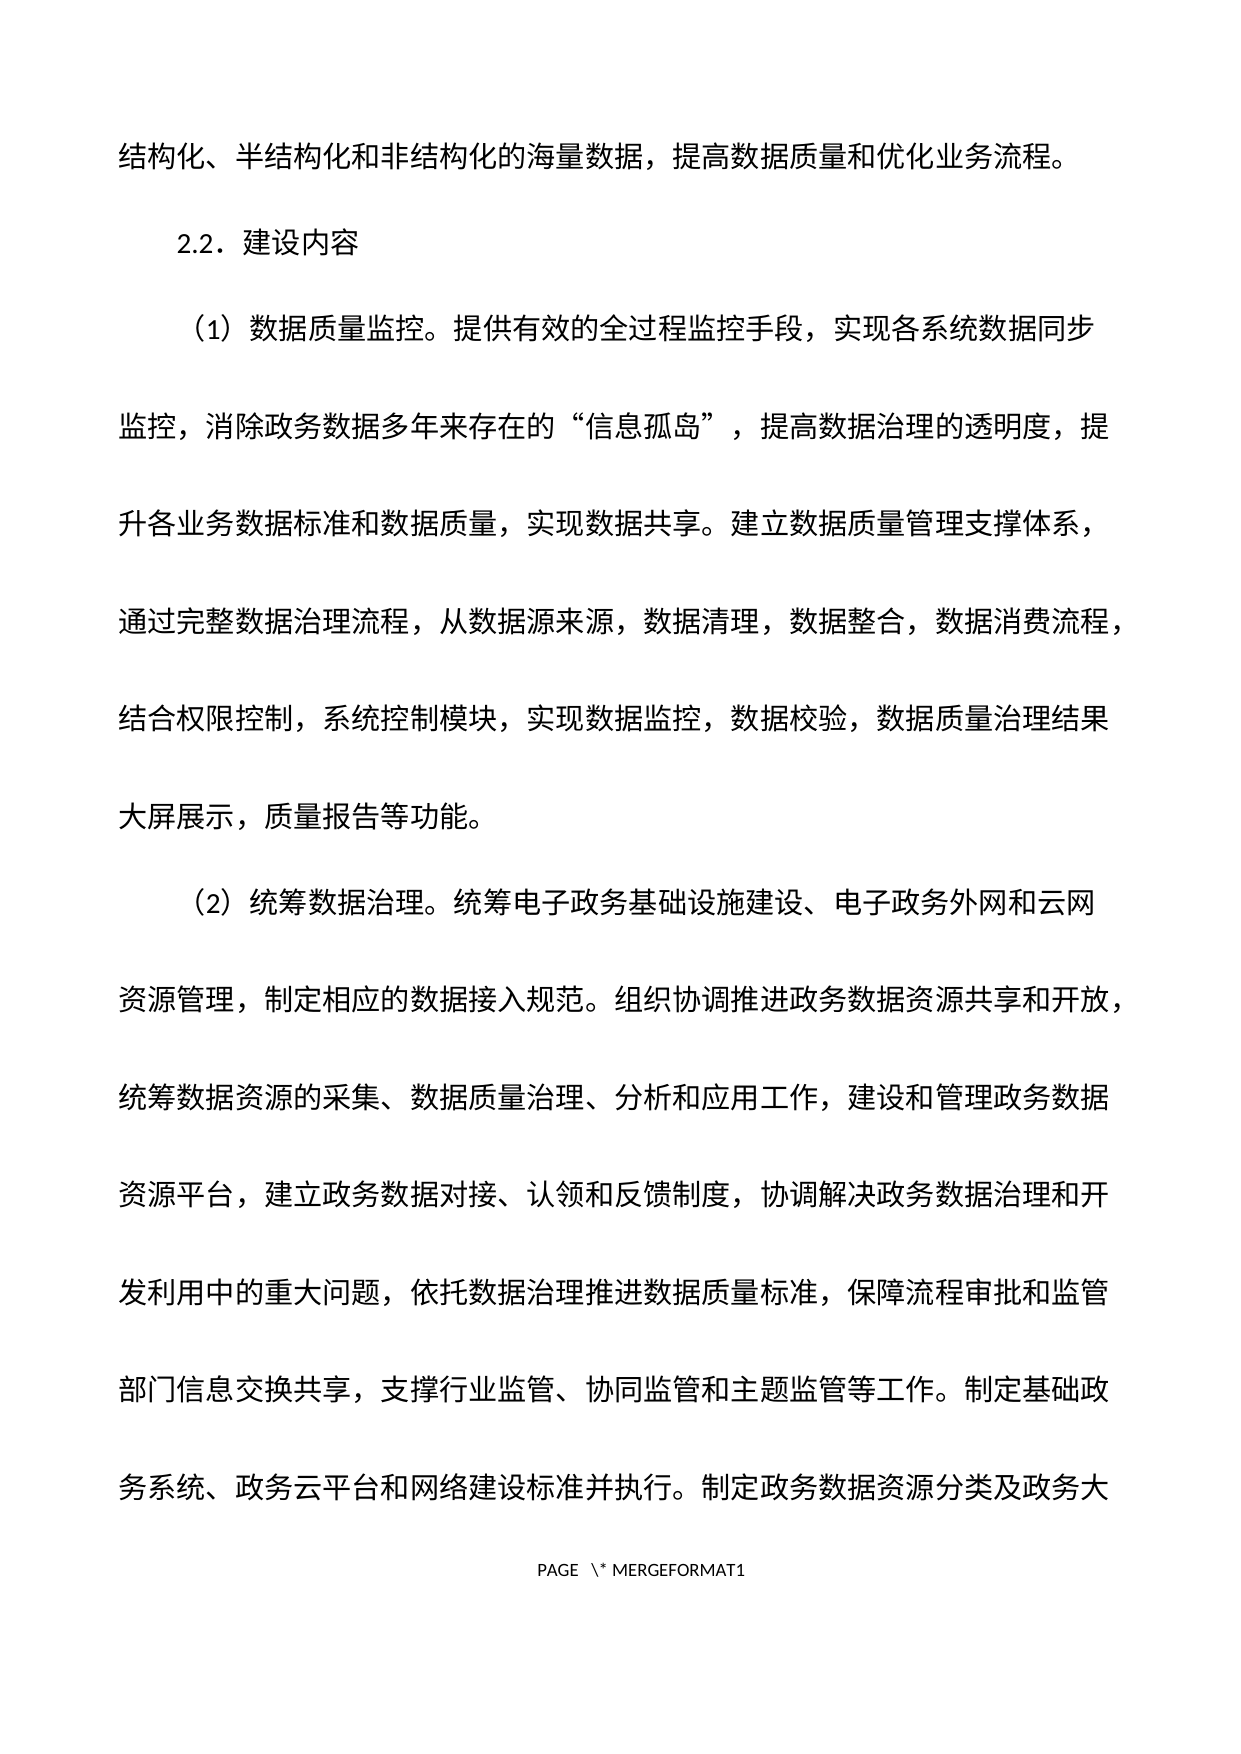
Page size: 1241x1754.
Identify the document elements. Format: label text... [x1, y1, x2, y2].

text （1）数据质量监控。提供有效的全过程监控手段，实现各系统数据同步监控，消除政务数据多年来存在的“信息孤岛”，提高数据治理的透明度，提升各业务数据标准和数据质量，实现数据共享。建立数据质量管理支撑体系，通过完整数据治理流程，从数据源来源，数据清理，数据整合，数据消费流程，结合权限控制，系统控制模块，实现数据监控，数据校验，数据质量治理结果大屏展示，质量报告等功能。 [118, 294, 1122, 847]
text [118, 122, 1122, 187]
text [118, 868, 1122, 1518]
text 2.2．建设内容 [118, 208, 1122, 273]
